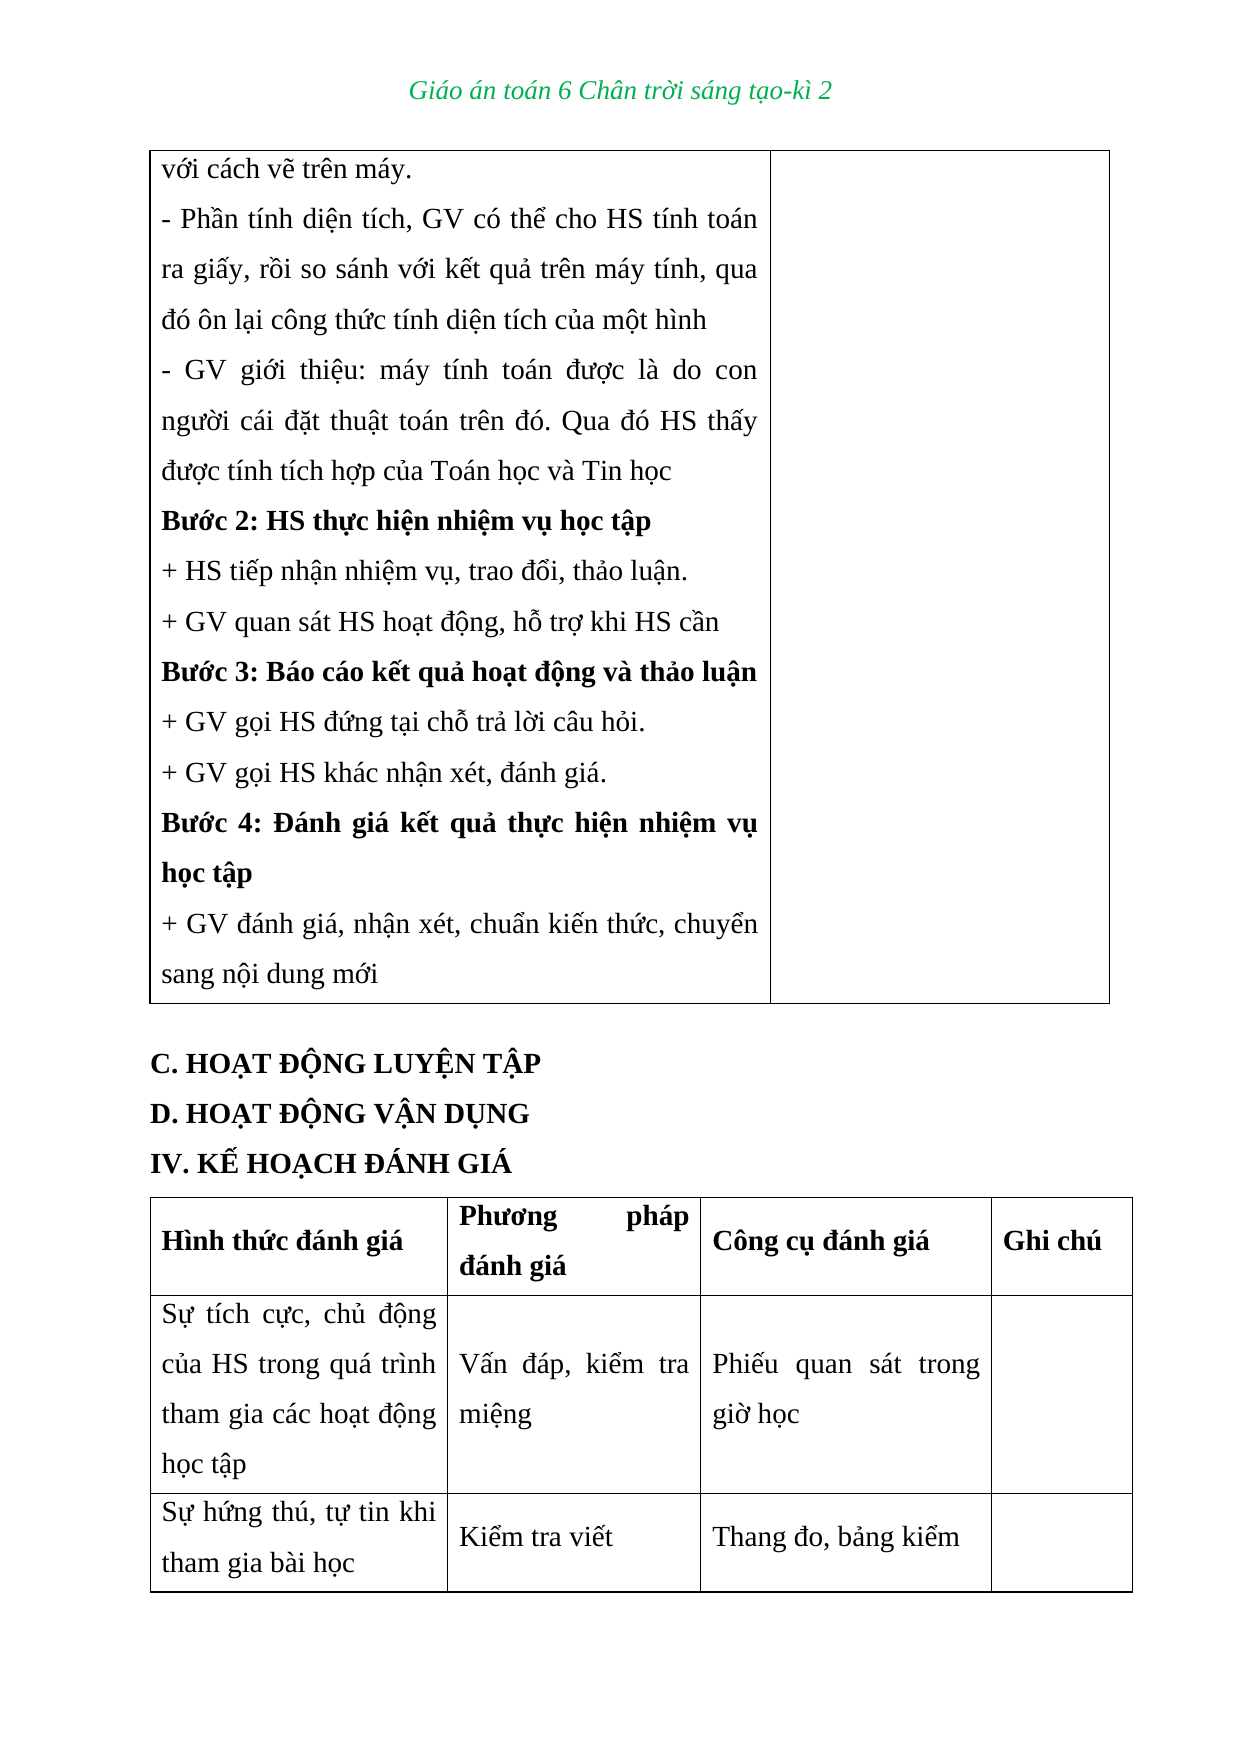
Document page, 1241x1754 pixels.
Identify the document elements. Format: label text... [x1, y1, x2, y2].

table_cell [771, 151, 1109, 1003]
table_header Hình thức đánh giá [151, 1198, 447, 1295]
table_cell [992, 1494, 1132, 1591]
table_cell Sự hứng thú, tự tin khi tham gia bài học [151, 1494, 447, 1591]
text IV. KẾ HOẠCH ĐÁNH GIÁ [150, 1146, 1090, 1180]
table_cell [992, 1296, 1132, 1493]
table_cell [151, 151, 770, 1003]
table_cell Phiếu quan sát trong giờ học [701, 1296, 991, 1493]
table_cell Thang đo, bảng kiểm [701, 1494, 991, 1591]
table_cell Kiểm tra viết [448, 1494, 700, 1591]
table_cell Vấn đáp, kiểm tra miệng [448, 1296, 700, 1493]
table_cell Sự tích cực, chủ động của HS trong quá trình tham gia các hoạt động học tập [151, 1296, 447, 1493]
table_header Công cụ đánh giá [701, 1198, 991, 1295]
text C. HOẠT ĐỘNG LUYỆN TẬP [150, 1046, 1090, 1079]
text D. HOẠT ĐỘNG VẬN DỤNG [150, 1096, 1090, 1129]
table_header Ghi chú [992, 1198, 1132, 1295]
table_header Phương pháp đánh giá [448, 1198, 700, 1295]
